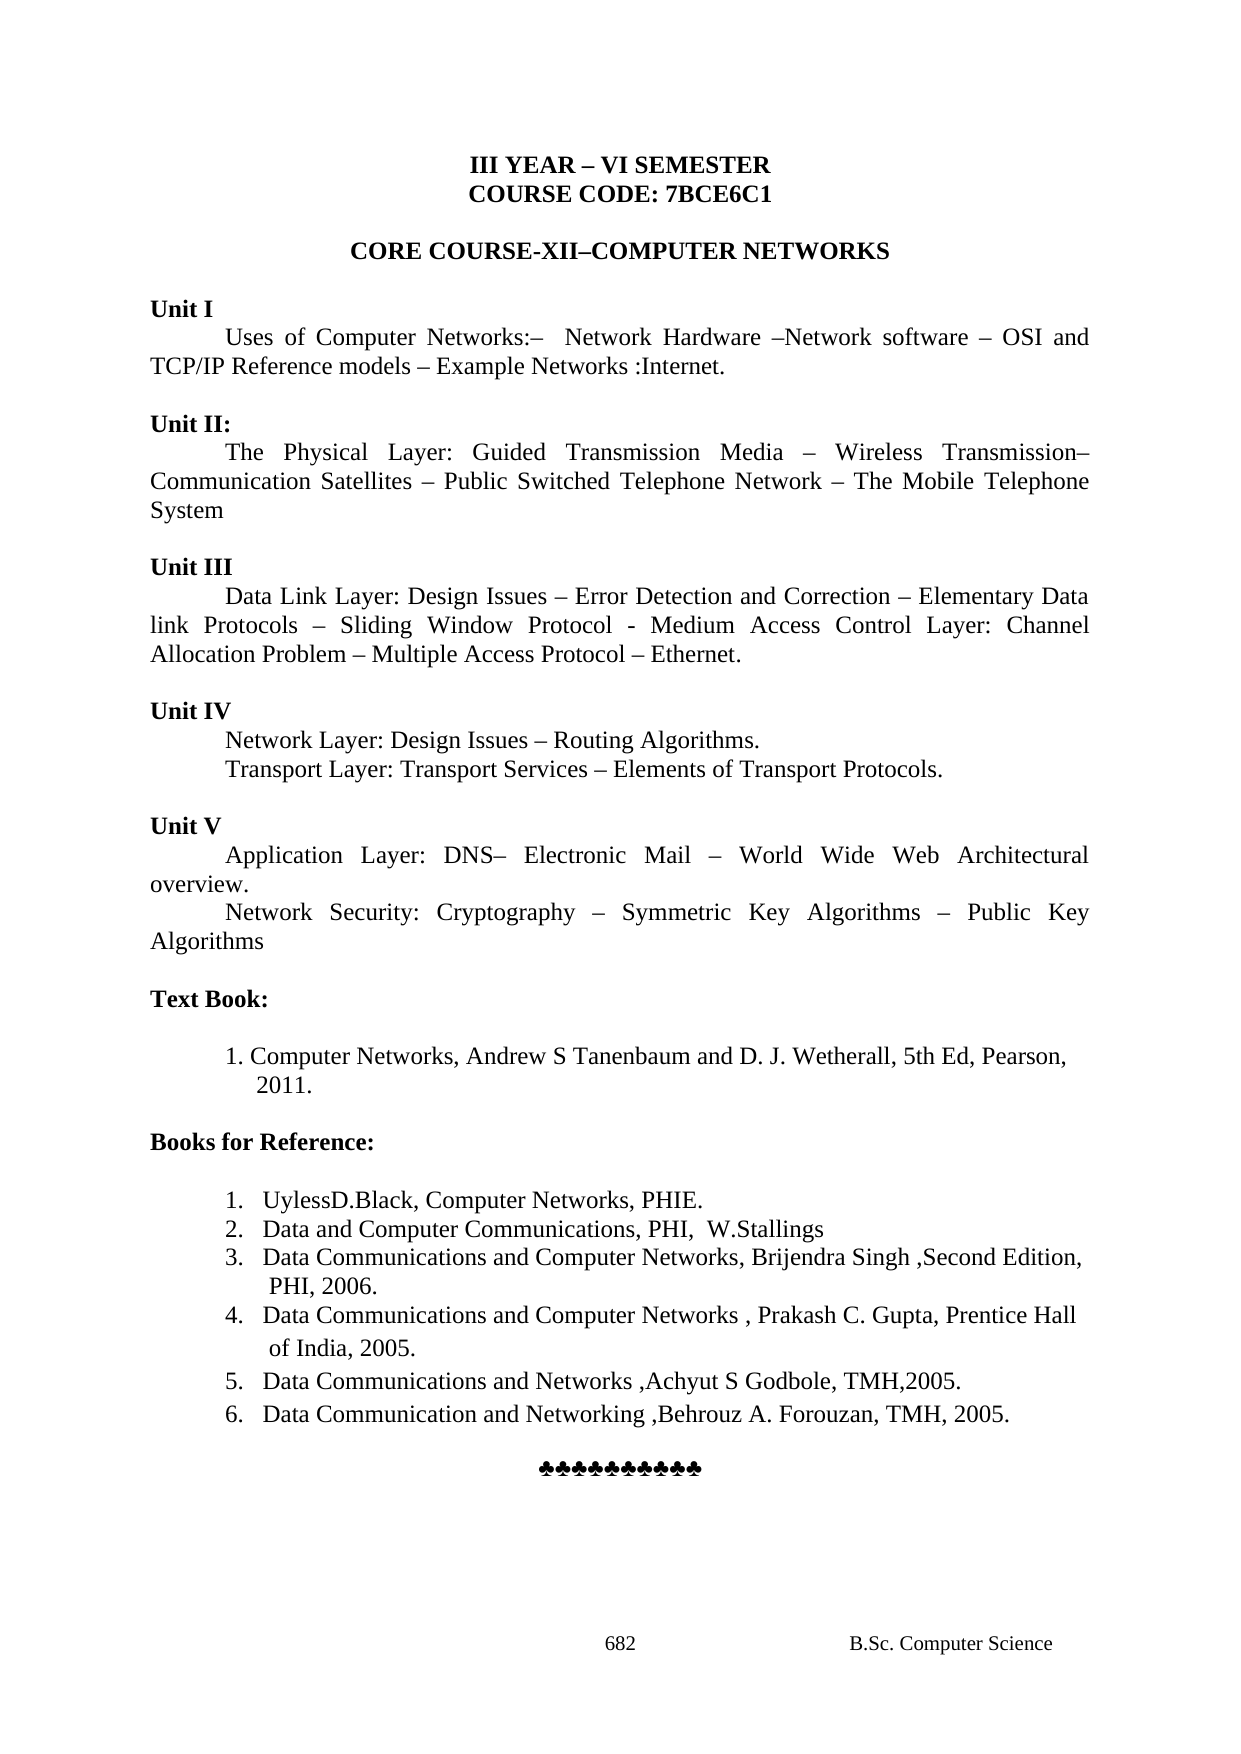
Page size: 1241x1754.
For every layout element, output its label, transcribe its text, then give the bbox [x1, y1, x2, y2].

text CORE COURSE-XII–COMPUTER NETWORKS [150, 236, 1090, 265]
list of India, 2005. [187, 1333, 1090, 1362]
list Data Communication and Networking ,Behrouz A. Forouzan, TMH, 2005. [225, 1399, 1090, 1428]
text Unit V [150, 811, 1090, 840]
text The Physical Layer: Guided Transmission Media – Wireless Transmission– Communication Satellites – Public Switched Telephone Network – The Mobile Telephone System [150, 437, 1090, 524]
list Data Communications and Networks ,Achyut S Godbole, TMH,2005. [225, 1366, 1090, 1395]
text 2011. [150, 1070, 1090, 1099]
text ♣♣♣♣♣♣♣♣♣♣ [150, 1453, 1090, 1482]
list Data Communications and Computer Networks, Brijendra Singh ,Second Edition, [225, 1242, 1090, 1271]
text Unit II: [150, 409, 1090, 437]
list UylessD.Black, Computer Networks, PHIE. [225, 1185, 1090, 1214]
text Unit III [150, 552, 1090, 581]
text Application Layer: DNS– Electronic Mail – World Wide Web Architectural overview. [150, 840, 1090, 897]
text Unit IV [150, 696, 1090, 725]
list Data and Computer Communications, PHI, W.Stallings [225, 1214, 1090, 1242]
text Transport Layer: Transport Services – Elements of Transport Protocols. [150, 754, 1090, 782]
text COURSE CODE: 7BCE6C1 [150, 179, 1090, 207]
text Data Link Layer: Design Issues – Error Detection and Correction – Elementary Data link Protocols – Sliding Window Protocol - Medium Access Control Layer: Channel Allocation Problem – Multiple Access Protocol – Ethernet. [150, 581, 1090, 667]
text Text Book: [150, 984, 1090, 1012]
text Books for Reference: [150, 1127, 1090, 1156]
text Network Layer: Design Issues – Routing Algorithms. [150, 725, 1090, 754]
text PHI, 2006. [187, 1271, 1090, 1300]
text 1. Computer Networks, Andrew S Tanenbaum and D. J. Wetherall, 5th Ed, Pearson, [150, 1041, 1090, 1070]
text III YEAR – VI SEMESTER [150, 150, 1090, 179]
list Data Communications and Computer Networks , Prakash C. Gupta, Prentice Hall [225, 1300, 1090, 1329]
text Network Security: Cryptography – Symmetric Key Algorithms – Public Key Algorithms [150, 897, 1090, 955]
text Uses of Computer Networks:– Network Hardware –Network software – OSI and TCP/IP Reference models – Example Networks :Internet. [150, 322, 1090, 380]
text Unit I [150, 294, 1090, 322]
